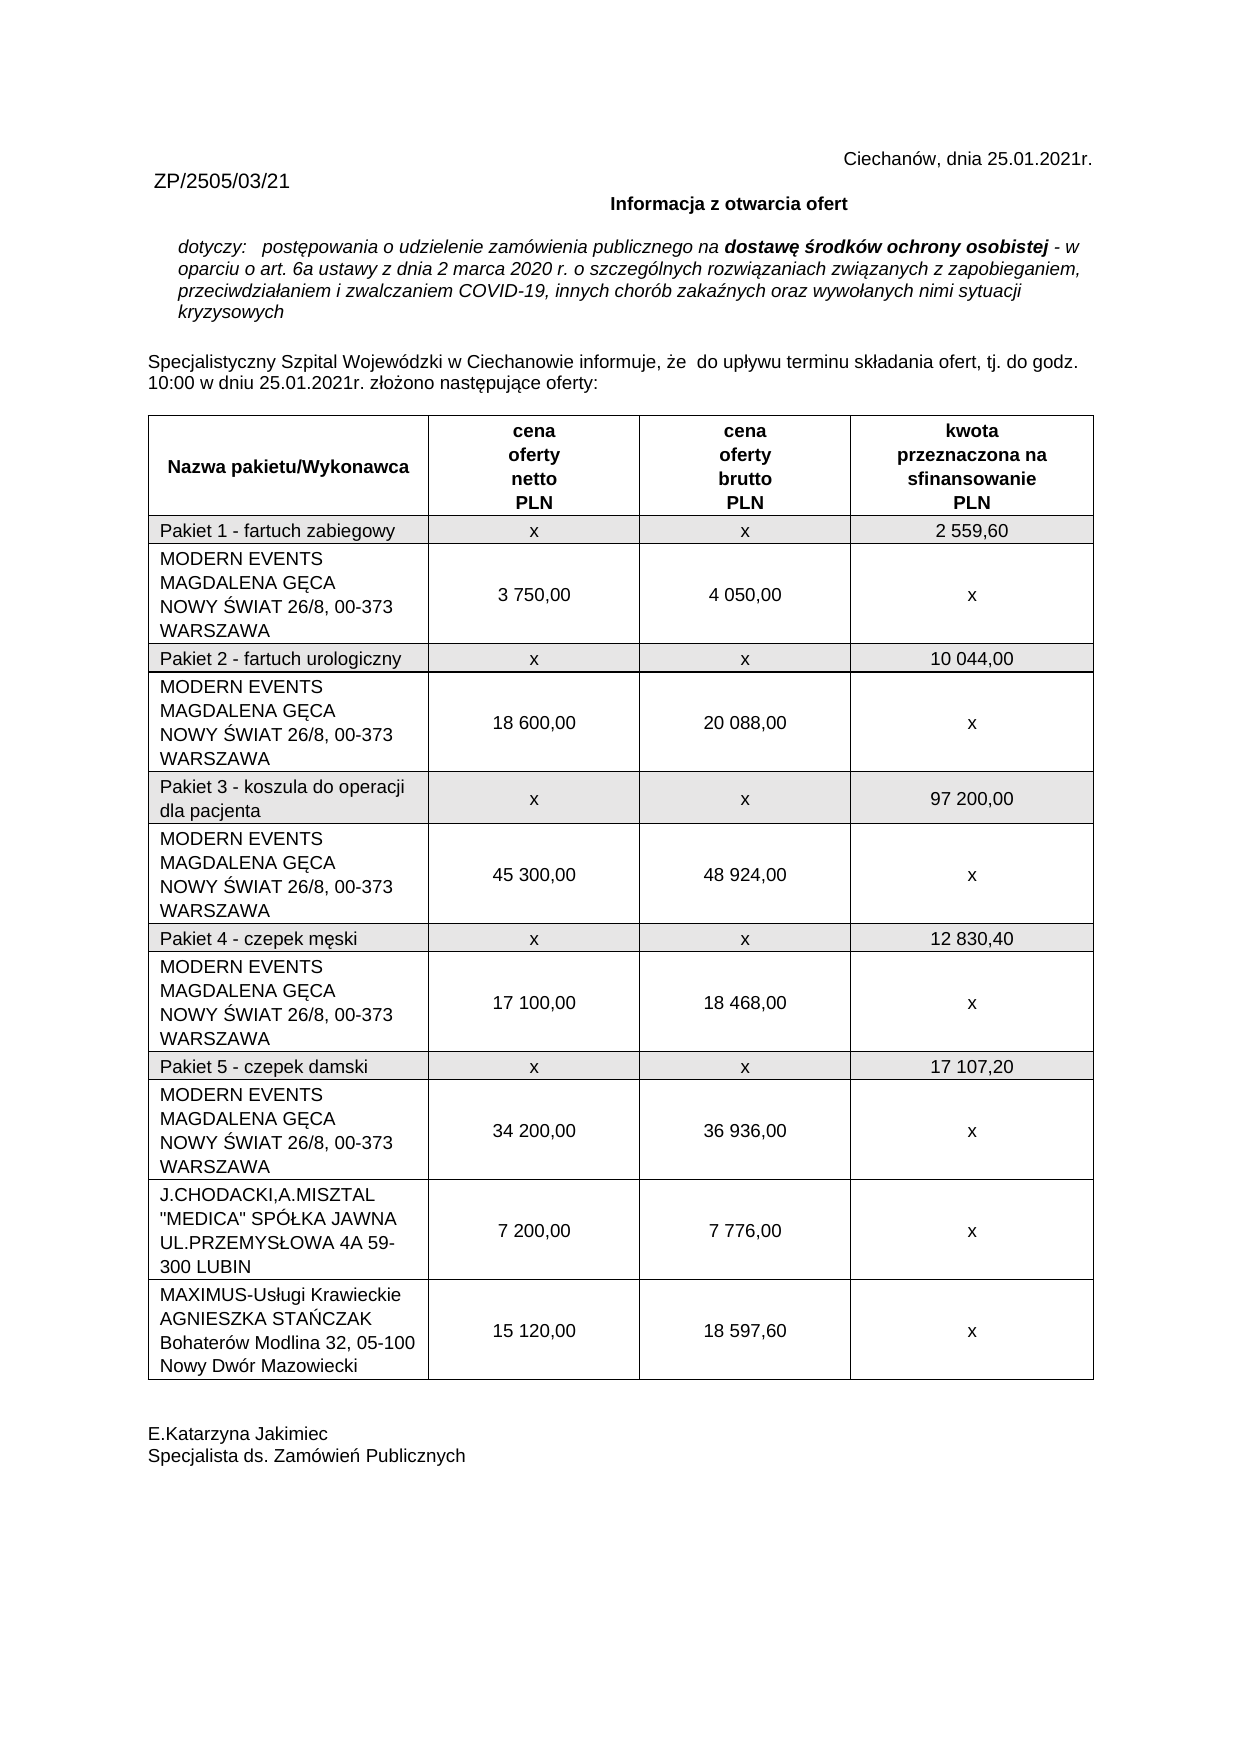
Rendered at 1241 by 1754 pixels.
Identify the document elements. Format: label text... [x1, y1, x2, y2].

table_cell 7 776,00 [640, 1180, 850, 1279]
table_cell 10 044,00 [851, 644, 1093, 671]
table_cell Pakiet 1 - fartuch zabiegowy [149, 516, 428, 543]
table_cell 12 830,40 [851, 924, 1093, 951]
text Specjalistyczny Szpital Wojewódzki w Ciechanowie informuje, że do upływu terminu składania ofert, tj. do godz. 10:00 w dniu 25.01.2021r. złożono następujące oferty: [148, 350, 1081, 393]
table_cell Pakiet 3 - koszula do operacji dla pacjenta [149, 772, 428, 823]
text E.Katarzyna Jakimiec [148, 1423, 1081, 1444]
table_cell x [640, 1052, 850, 1079]
table_cell x [851, 824, 1093, 923]
table_cell MAXIMUS-Usługi Krawieckie AGNIESZKA STAŃCZAK Bohaterów Modlina 32, 05-100 Nowy Dwór Mazowiecki [149, 1280, 428, 1378]
table_cell 2 559,60 [851, 516, 1093, 543]
table_header kwota przeznaczona na sfinansowanie PLN [851, 416, 1093, 515]
table_cell 97 200,00 [851, 772, 1093, 823]
table_cell x [640, 516, 850, 543]
text Specjalista ds. Zamówień Publicznych [148, 1444, 1081, 1466]
table_cell 48 924,00 [640, 824, 850, 923]
table_cell x [429, 516, 639, 543]
table_cell x [429, 772, 639, 823]
table_cell 3 750,00 [429, 544, 639, 643]
text ZP/2505/03/21 [153, 169, 1092, 193]
table_cell x [640, 772, 850, 823]
table_cell Pakiet 2 - fartuch urologiczny [149, 644, 428, 671]
table_header cena oferty brutto PLN [640, 416, 850, 515]
text Ciechanów, dnia 25.01.2021r. [148, 148, 1092, 169]
table_cell 36 936,00 [640, 1080, 850, 1179]
table_cell x [640, 644, 850, 671]
table_cell x [851, 673, 1093, 771]
table_cell Pakiet 5 - czepek damski [149, 1052, 428, 1079]
table_cell MODERN EVENTS MAGDALENA GĘCA NOWY ŚWIAT 26/8, 00-373 WARSZAWA [149, 952, 428, 1051]
table_cell x [429, 924, 639, 951]
table_cell 20 088,00 [640, 673, 850, 771]
table_cell 34 200,00 [429, 1080, 639, 1179]
subtitle dotyczy: postępowania o udzielenie zamówienia publicznego na dostawę środków ochrony osobistej - w oparciu o art. 6a ustawy z dnia 2 marca 2020 r. o szczególnych rozwiązaniach związanych z zapobieganiem, przeciwdziałaniem i zwalczaniem COVID-19, innych chorób zakaźnych oraz wywołanych nimi sytuacji kryzysowych [178, 236, 1092, 323]
table_cell MODERN EVENTS MAGDALENA GĘCA NOWY ŚWIAT 26/8, 00-373 WARSZAWA [149, 824, 428, 923]
table_cell x [851, 544, 1093, 643]
table_cell Pakiet 4 - czepek męski [149, 924, 428, 951]
table_cell MODERN EVENTS MAGDALENA GĘCA NOWY ŚWIAT 26/8, 00-373 WARSZAWA [149, 673, 428, 771]
table_cell J.CHODACKI,A.MISZTAL "MEDICA" SPÓŁKA JAWNA UL.PRZEMYSŁOWA 4A 59-300 LUBIN [149, 1180, 428, 1279]
table_cell x [429, 644, 639, 671]
table_cell 17 107,20 [851, 1052, 1093, 1079]
table_header cena oferty netto PLN [429, 416, 639, 515]
table_cell 45 300,00 [429, 824, 639, 923]
table_cell MODERN EVENTS MAGDALENA GĘCA NOWY ŚWIAT 26/8, 00-373 WARSZAWA [149, 544, 428, 643]
table_header Nazwa pakietu/Wykonawca [149, 416, 428, 515]
table_cell 4 050,00 [640, 544, 850, 643]
table_cell 18 597,60 [640, 1280, 850, 1378]
text Informacja z otwarcia ofert [148, 193, 1092, 215]
table_cell x [640, 924, 850, 951]
table_cell 18 600,00 [429, 673, 639, 771]
table_cell 7 200,00 [429, 1180, 639, 1279]
table_cell 15 120,00 [429, 1280, 639, 1378]
table_cell x [851, 1080, 1093, 1179]
table_cell 18 468,00 [640, 952, 850, 1051]
table_cell x [851, 952, 1093, 1051]
table_cell x [429, 1052, 639, 1079]
table_cell x [851, 1280, 1093, 1378]
table_cell 17 100,00 [429, 952, 639, 1051]
table_cell x [851, 1180, 1093, 1279]
table_cell MODERN EVENTS MAGDALENA GĘCA NOWY ŚWIAT 26/8, 00-373 WARSZAWA [149, 1080, 428, 1179]
